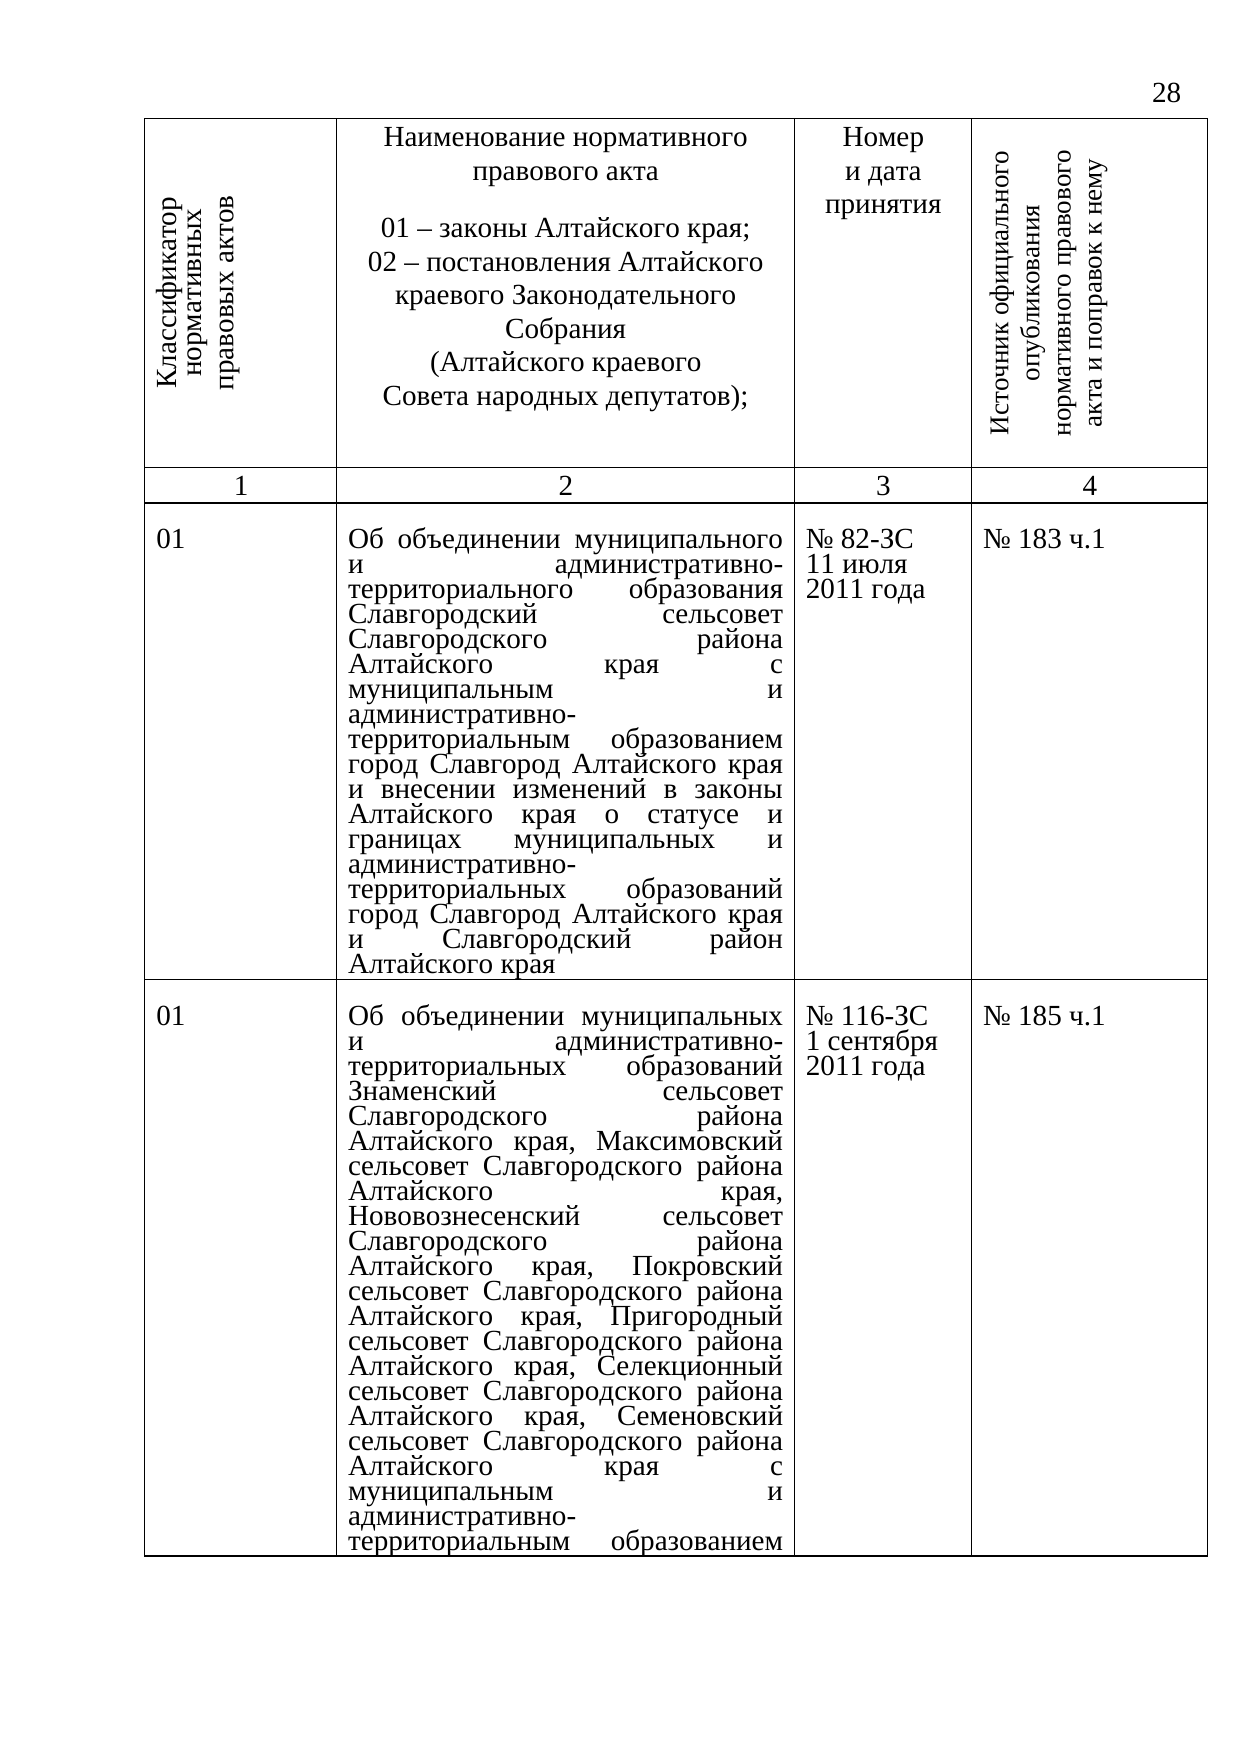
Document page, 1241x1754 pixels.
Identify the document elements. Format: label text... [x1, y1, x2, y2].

table_cell Об объединении муниципального и административно-территориального образования Славгородский сельсовет Славгородского района Алтайского края с муниципальным и административно-территориальным образованием город Славгород Алтайского края и внесении изменений в законы Алтайского края о статусе и границах муниципальных и административно-территориальных образований город Славгород Алтайского края и Славгородский район Алтайского края [337, 504, 794, 978]
table_cell 2 [337, 468, 794, 502]
table_cell 01 [145, 504, 336, 978]
table_cell 01 [145, 980, 336, 1555]
table_cell № 183 ч.1 [972, 504, 1207, 978]
table_header Источник официального опубликования нормативного правового акта и поправок к нему [972, 119, 1207, 467]
table_header Номер и дата принятия [795, 119, 971, 467]
table_cell № 185 ч.1 [972, 980, 1207, 1555]
table_header Наименование нормативного правового акта 01 – законы Алтайского края; 02 – постановления Алтайского краевого Законодательного Собрания (Алтайского краевого Совета народных депутатов); [337, 119, 794, 467]
table_header Классификатор нормативных правовых актов [145, 119, 336, 467]
table_cell 1 [145, 468, 336, 502]
table_cell № 82-ЗС 11 июля 2011 года [795, 504, 971, 978]
table_cell № 116-ЗС 1 сентября 2011 года [795, 980, 971, 1555]
table_cell 4 [972, 468, 1207, 502]
table_cell 3 [795, 468, 971, 502]
